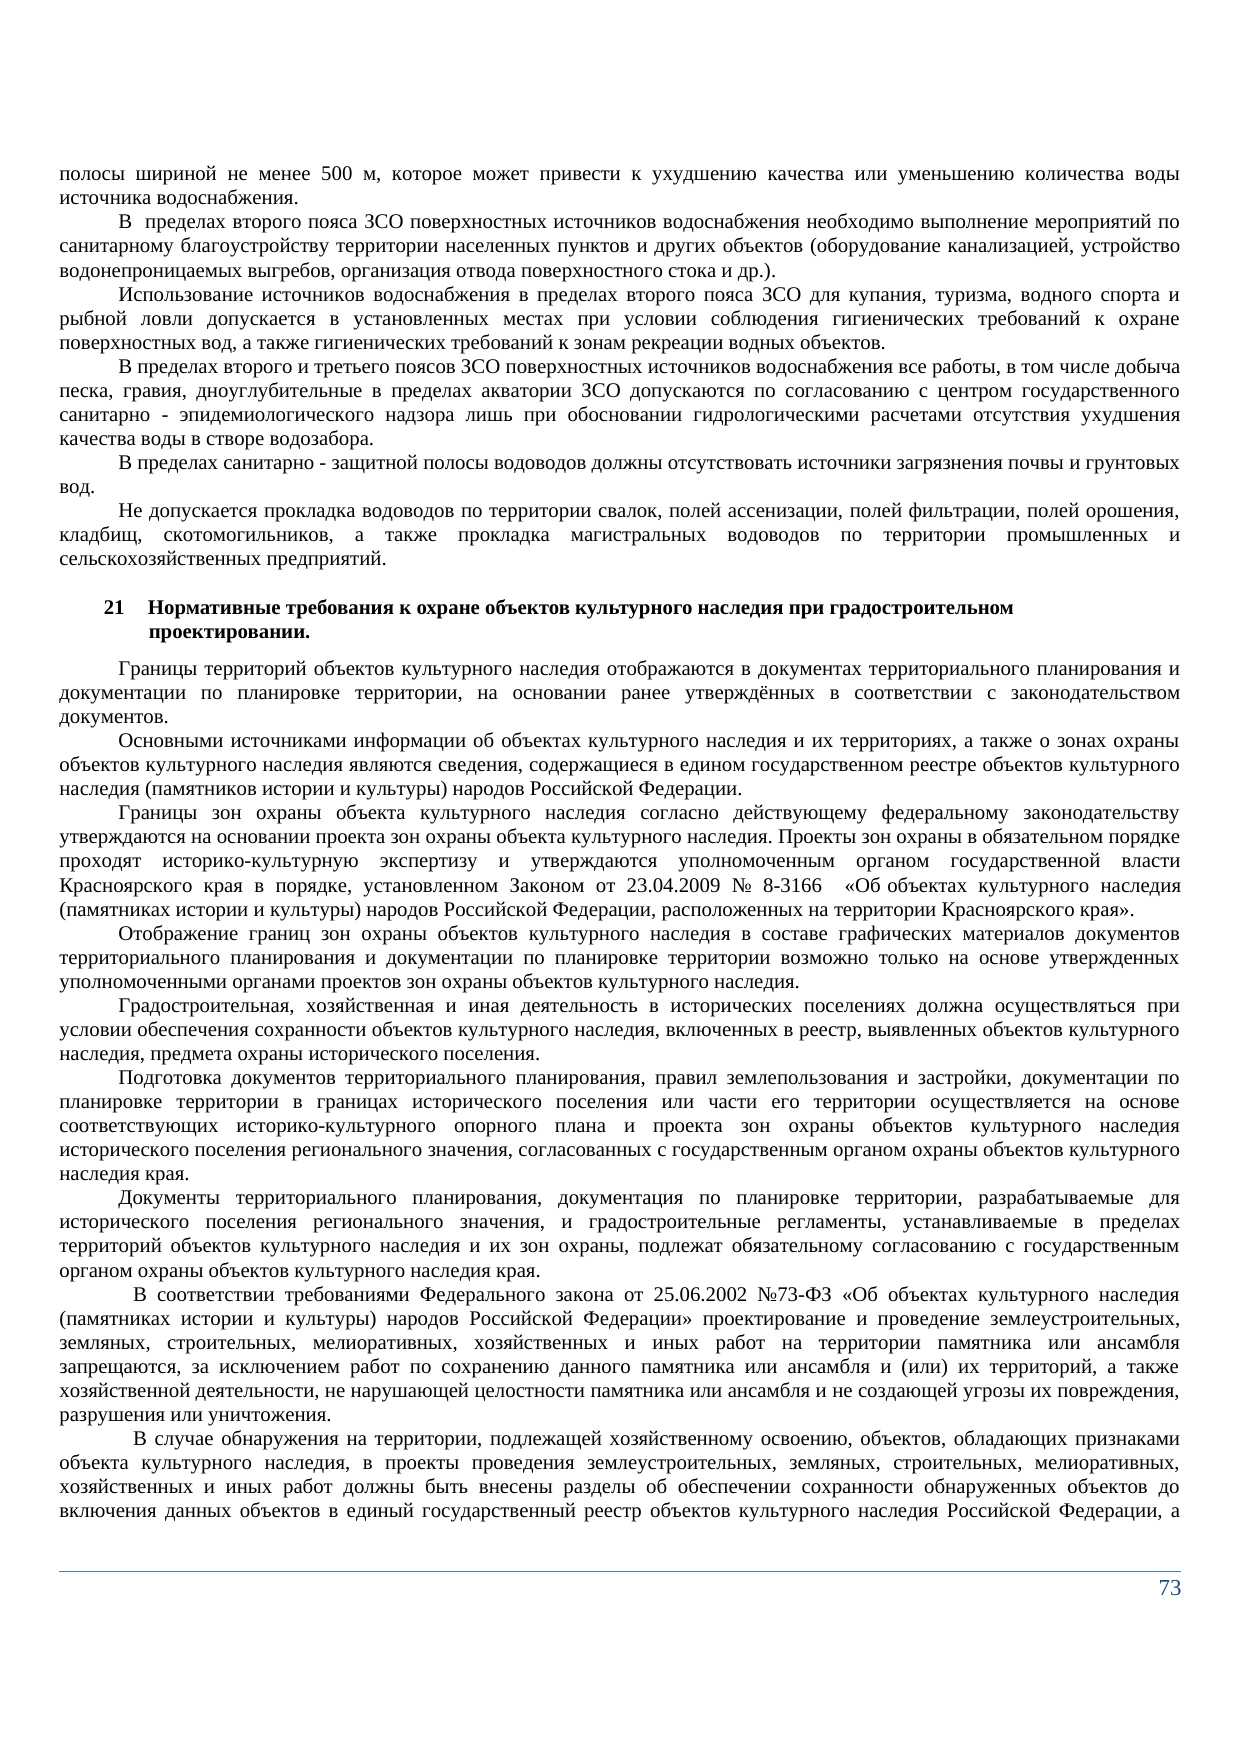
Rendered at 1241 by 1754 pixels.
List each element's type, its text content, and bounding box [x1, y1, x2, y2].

text Использование источников водоснабжения в пределах второго пояса ЗСО для купания, туризма, водного спорта и рыбной ловли допускается в установленных местах при условии соблюдения гигиенических требований к охране поверхностных вод, а также гигиенических требований к зонам рекреации водных объектов. [59, 282, 1181, 354]
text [59, 161, 1181, 209]
text Подготовка документов территориального планирования, правил землепользования и застройки, документации по планировке территории в границах исторического поселения или части его территории осуществляется на основе соответствующих историко-культурного опорного плана и проекта зон охраны объектов культурного наследия исторического поселения регионального значения, согласованных с государственным органом охраны объектов культурного наследия края. [59, 1065, 1181, 1185]
text В пределах второго и третьего поясов ЗСО поверхностных источников водоснабжения все работы, в том числе добыча песка, гравия, дноуглубительные в пределах акватории ЗСО допускаются по согласованию с центром государственного санитарно - эпидемиологического надзора лишь при обосновании гидрологическими расчетами отсутствия ухудшения качества воды в створе водозабора. [59, 354, 1181, 450]
text Не допускается прокладка водоводов по территории свалок, полей ассенизации, полей фильтрации, полей орошения, кладбищ, скотомогильников, а также прокладка магистральных водоводов по территории промышленных и сельскохозяйственных предприятий. [59, 498, 1181, 570]
text Основными источниками информации об объектах культурного наследия и их территориях, а также о зонах охраны объектов культурного наследия являются сведения, содержащиеся в едином государственном реестре объектов культурного наследия (памятников истории и культуры) народов Российской Федерации. [59, 728, 1181, 800]
text В пределах второго пояса ЗСО поверхностных источников водоснабжения необходимо выполнение мероприятий по санитарному благоустройству территории населенных пунктов и других объектов (оборудование канализацией, устройство водонепроницаемых выгребов, организация отвода поверхностного стока и др.). [59, 209, 1181, 282]
text Документы территориального планирования, документация по планировке территории, разрабатываемые для исторического поселения регионального значения, и градостроительные регламенты, устанавливаемые в пределах территорий объектов культурного наследия и их зон охраны, подлежат обязательному согласованию с государственным органом охраны объектов культурного наследия края. [59, 1185, 1181, 1282]
text Градостроительная, хозяйственная и иная деятельность в исторических поселениях должна осуществляться при условии обеспечения сохранности объектов культурного наследия, включенных в реестр, выявленных объектов культурного наследия, предмета охраны исторического поселения. [59, 993, 1181, 1065]
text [59, 1426, 1181, 1522]
text Отображение границ зон охраны объектов культурного наследия в составе графических материалов документов территориального планирования и документации по планировке территории возможно только на основе утвержденных уполномоченными органами проектов зон охраны объектов культурного наследия. [59, 921, 1181, 993]
subtitle Нормативные требования к охране объектов культурного наследия при градостроительном проектировании. [103, 595, 1181, 643]
text В пределах санитарно - защитной полосы водоводов должны отсутствовать источники загрязнения почвы и грунтовых вод. [59, 450, 1181, 498]
text Границы зон охраны объекта культурного наследия согласно действующему федеральному законодательству утверждаются на основании проекта зон охраны объекта культурного наследия. Проекты зон охраны в обязательном порядке проходят историко-культурную экспертизу и утверждаются уполномоченным органом государственной власти Красноярского края в порядке, установленном Законом от 23.04.2009 № 8-3166 «Об объектах культурного наследия (памятниках истории и культуры) народов Российской Федерации, расположенных на территории Красноярского края». [59, 800, 1181, 921]
text В соответствии требованиями Федерального закона от 25.06.2002 №73-ФЗ «Об объектах культурного наследия (памятниках истории и культуры) народов Российской Федерации» проектирование и проведение землеустроительных, земляных, строительных, мелиоративных, хозяйственных и иных работ на территории памятника или ансамбля запрещаются, за исключением работ по сохранению данного памятника или ансамбля и (или) их территорий, а также хозяйственной деятельности, не нарушающей целостности памятника или ансамбля и не создающей угрозы их повреждения, разрушения или уничтожения. [59, 1282, 1181, 1426]
text Границы территорий объектов культурного наследия отображаются в документах территориального планирования и документации по планировке территории, на основании ранее утверждённых в соответствии с законодательством документов. [59, 656, 1181, 728]
